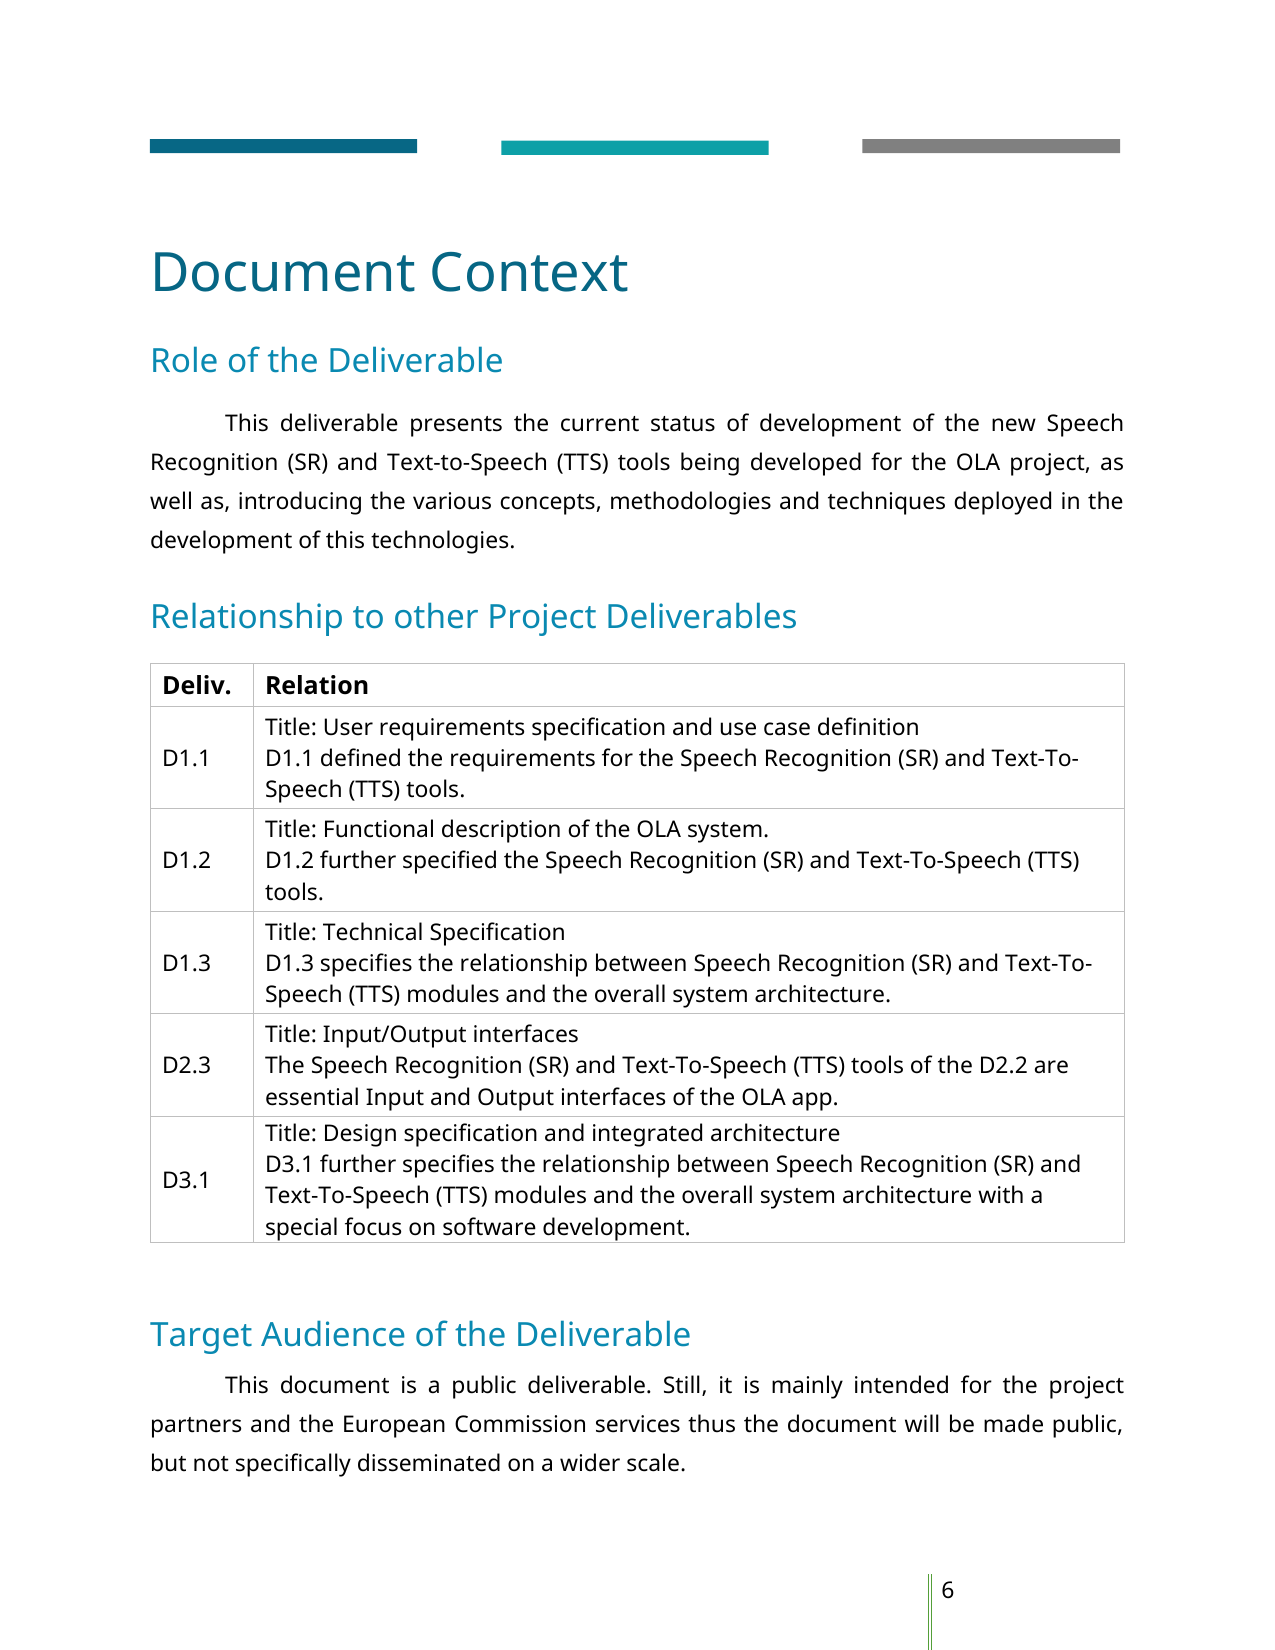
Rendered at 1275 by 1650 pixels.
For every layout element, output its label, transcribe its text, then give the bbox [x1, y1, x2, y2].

subtitle Target Audience of the Deliverable [150, 1311, 1125, 1356]
table_cell D1.1 [151, 707, 253, 808]
subtitle Role of the Deliverable [150, 337, 1125, 382]
table_cell D2.3 [151, 1014, 253, 1116]
table_cell D1.2 [151, 809, 253, 911]
table_cell Title: Input/Output interfaces The Speech Recognition (SR) and Text-To-Speech (TTS) tools of the D2.2 are essential Input and Output interfaces of the OLA app. [254, 1014, 1124, 1116]
table_cell D1.3 [151, 912, 253, 1013]
table_cell Title: User requirements specification and use case definition D1.1 defined the requirements for the Speech Recognition (SR) and Text-To-Speech (TTS) tools. [254, 707, 1124, 808]
text This deliverable presents the current status of development of the new Speech Recognition (SR) and Text-to-Speech (TTS) tools being developed for the OLA project, as well as, introducing the various concepts, methodologies and techniques deployed in the development of this technologies. [150, 407, 1125, 555]
subtitle Relationship to other Project Deliverables [150, 592, 1125, 638]
table_cell D3.1 [151, 1117, 253, 1242]
subtitle Document Context [150, 234, 1125, 307]
table_header Deliv. [151, 664, 253, 706]
text This document is a public deliverable. Still, it is mainly intended for the project partners and the European Commission services thus the document will be made public, but not specifically disseminated on a wider scale. [150, 1369, 1125, 1478]
table_cell Title: Design specification and integrated architecture D3.1 further specifies the relationship between Speech Recognition (SR) and Text-To-Speech (TTS) modules and the overall system architecture with a special focus on software development. [254, 1117, 1124, 1242]
table_header Relation [254, 664, 1124, 706]
table_cell Title: Functional description of the OLA system. D1.2 further specified the Speech Recognition (SR) and Text-To-Speech (TTS) tools. [254, 809, 1124, 911]
table_cell Title: Technical Specification D1.3 specifies the relationship between Speech Recognition (SR) and Text-To-Speech (TTS) modules and the overall system architecture. [254, 912, 1124, 1013]
